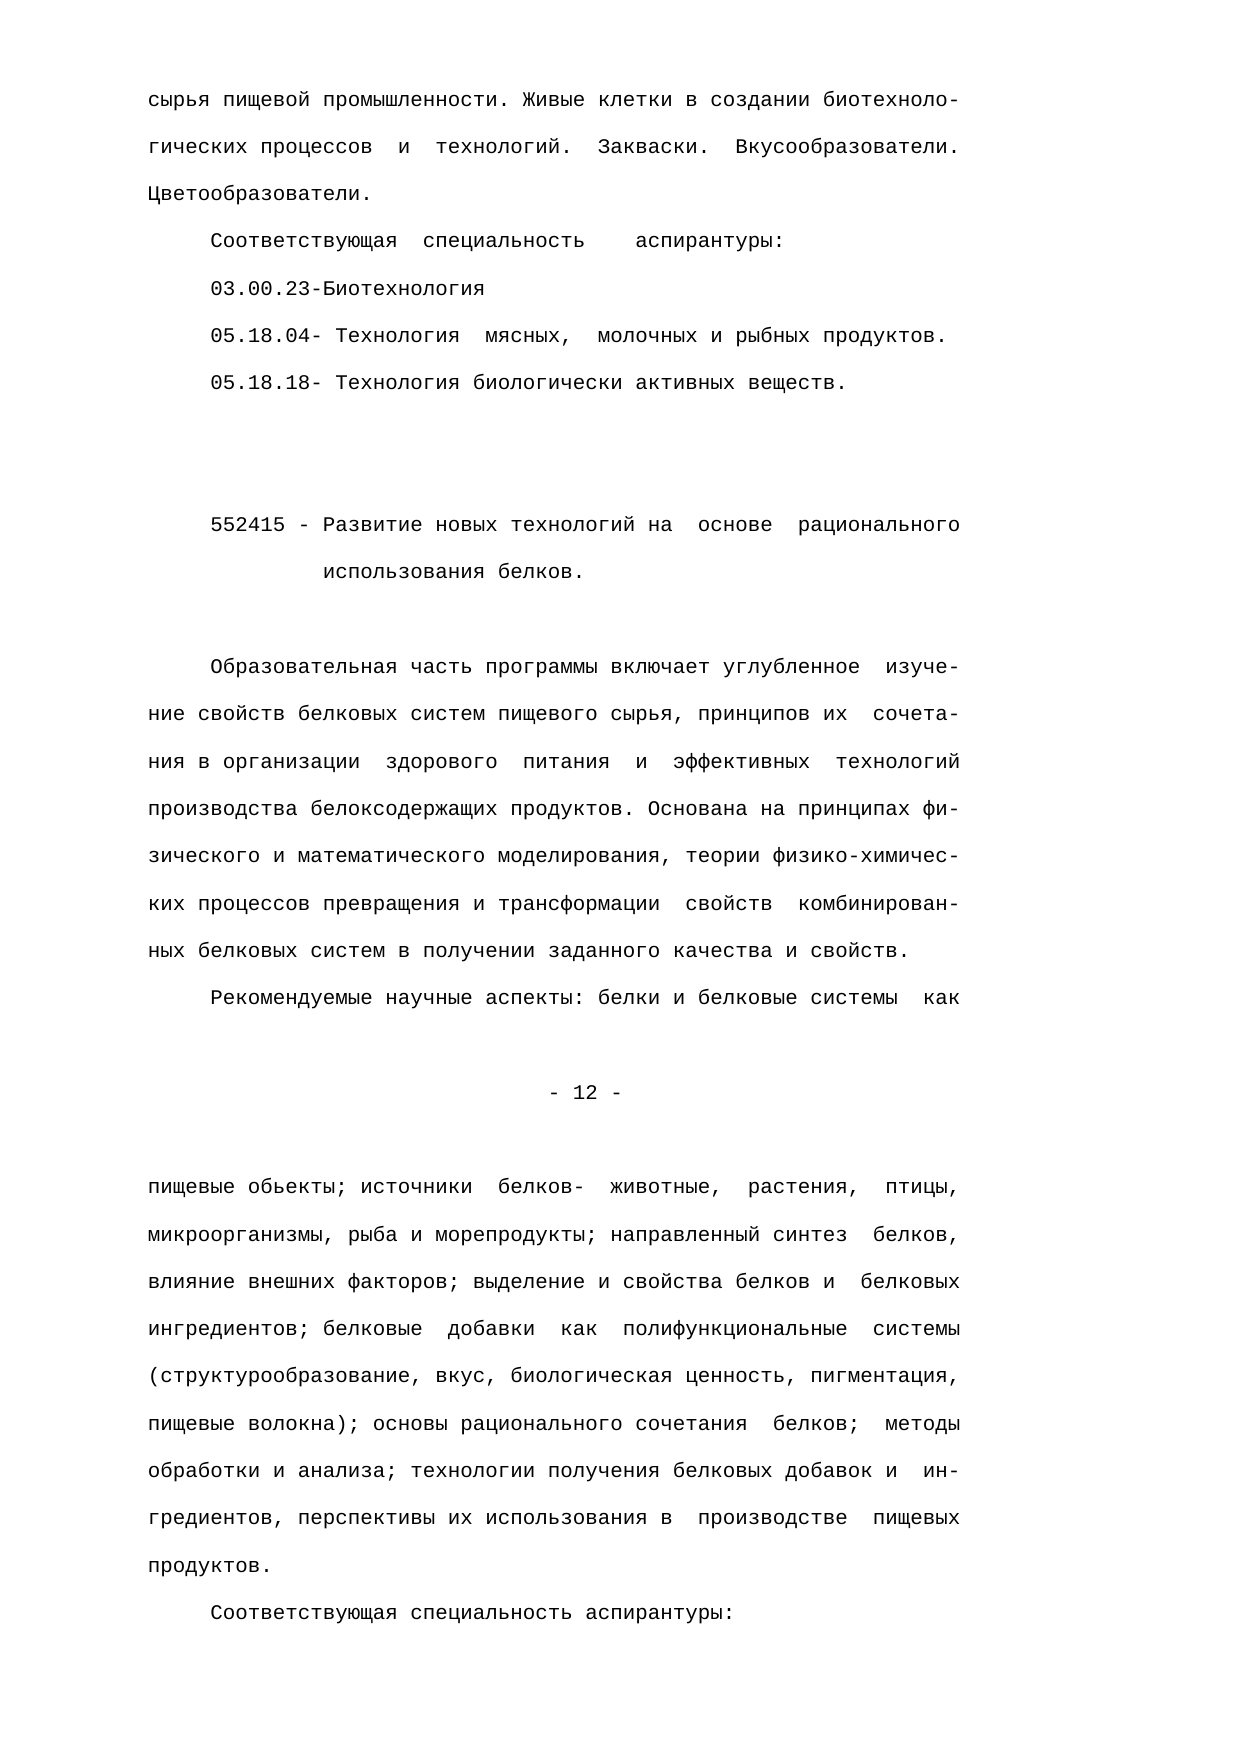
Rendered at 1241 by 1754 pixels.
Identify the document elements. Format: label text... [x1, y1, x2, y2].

text гредиентов, перспективы их использования в производстве пищевых [148, 1507, 1152, 1531]
text Рекомендуемые научные аспекты: белки и белковые системы как [148, 987, 1152, 1011]
text Соответствующая специальность аспирантуры: [148, 231, 1152, 254]
text Образовательная часть программы включает углубленное изуче- [148, 656, 1152, 680]
text Соответствующая специальность аспирантуры: [148, 1602, 1152, 1626]
text 05.18.04- Технология мясных, молочных и рыбных продуктов. [148, 325, 1152, 349]
text 552415 - Развитие новых технологий на основе рационального [148, 514, 1152, 538]
text зического и математического моделирования, теории физико-химичес- [148, 845, 1152, 869]
text сырья пищевой промышленности. Живые клетки в создании биотехноло- [148, 89, 1152, 112]
text ных белковых систем в получении заданного качества и свойств. [148, 940, 1152, 963]
text ких процессов превращения и трансформации свойств комбинирован- [148, 893, 1152, 916]
text пищевые волокна); основы рационального сочетания белков; методы [148, 1413, 1152, 1436]
text использования белков. [148, 562, 1152, 585]
text 03.00.23-Биотехнология [148, 278, 1152, 301]
text Цветообразователи. [148, 183, 1152, 207]
text ние свойств белковых систем пищевого сырья, принципов их сочета- [148, 703, 1152, 727]
text ингредиентов; белковые добавки как полифункциональные системы [148, 1318, 1152, 1342]
text 05.18.18- Технология биологически активных веществ. [148, 372, 1152, 396]
text обработки и анализа; технологии получения белковых добавок и ин- [148, 1460, 1152, 1484]
text - 12 - [148, 1082, 1152, 1105]
text продуктов. [148, 1555, 1152, 1578]
text гических процессов и технологий. Закваски. Вкусообразователи. [148, 136, 1152, 159]
text микроорганизмы, рыба и морепродукты; направленный синтез белков, [148, 1224, 1152, 1247]
text влияние внешних факторов; выделение и свойства белков и белковых [148, 1271, 1152, 1294]
text пищевые обьекты; источники белков- животные, растения, птицы, [148, 1176, 1152, 1200]
text ния в организации здорового питания и эффективных технологий [148, 751, 1152, 774]
text (структурообразование, вкус, биологическая ценность, пигментация, [148, 1366, 1152, 1389]
text производства белоксодержащих продуктов. Основана на принципах фи- [148, 798, 1152, 822]
